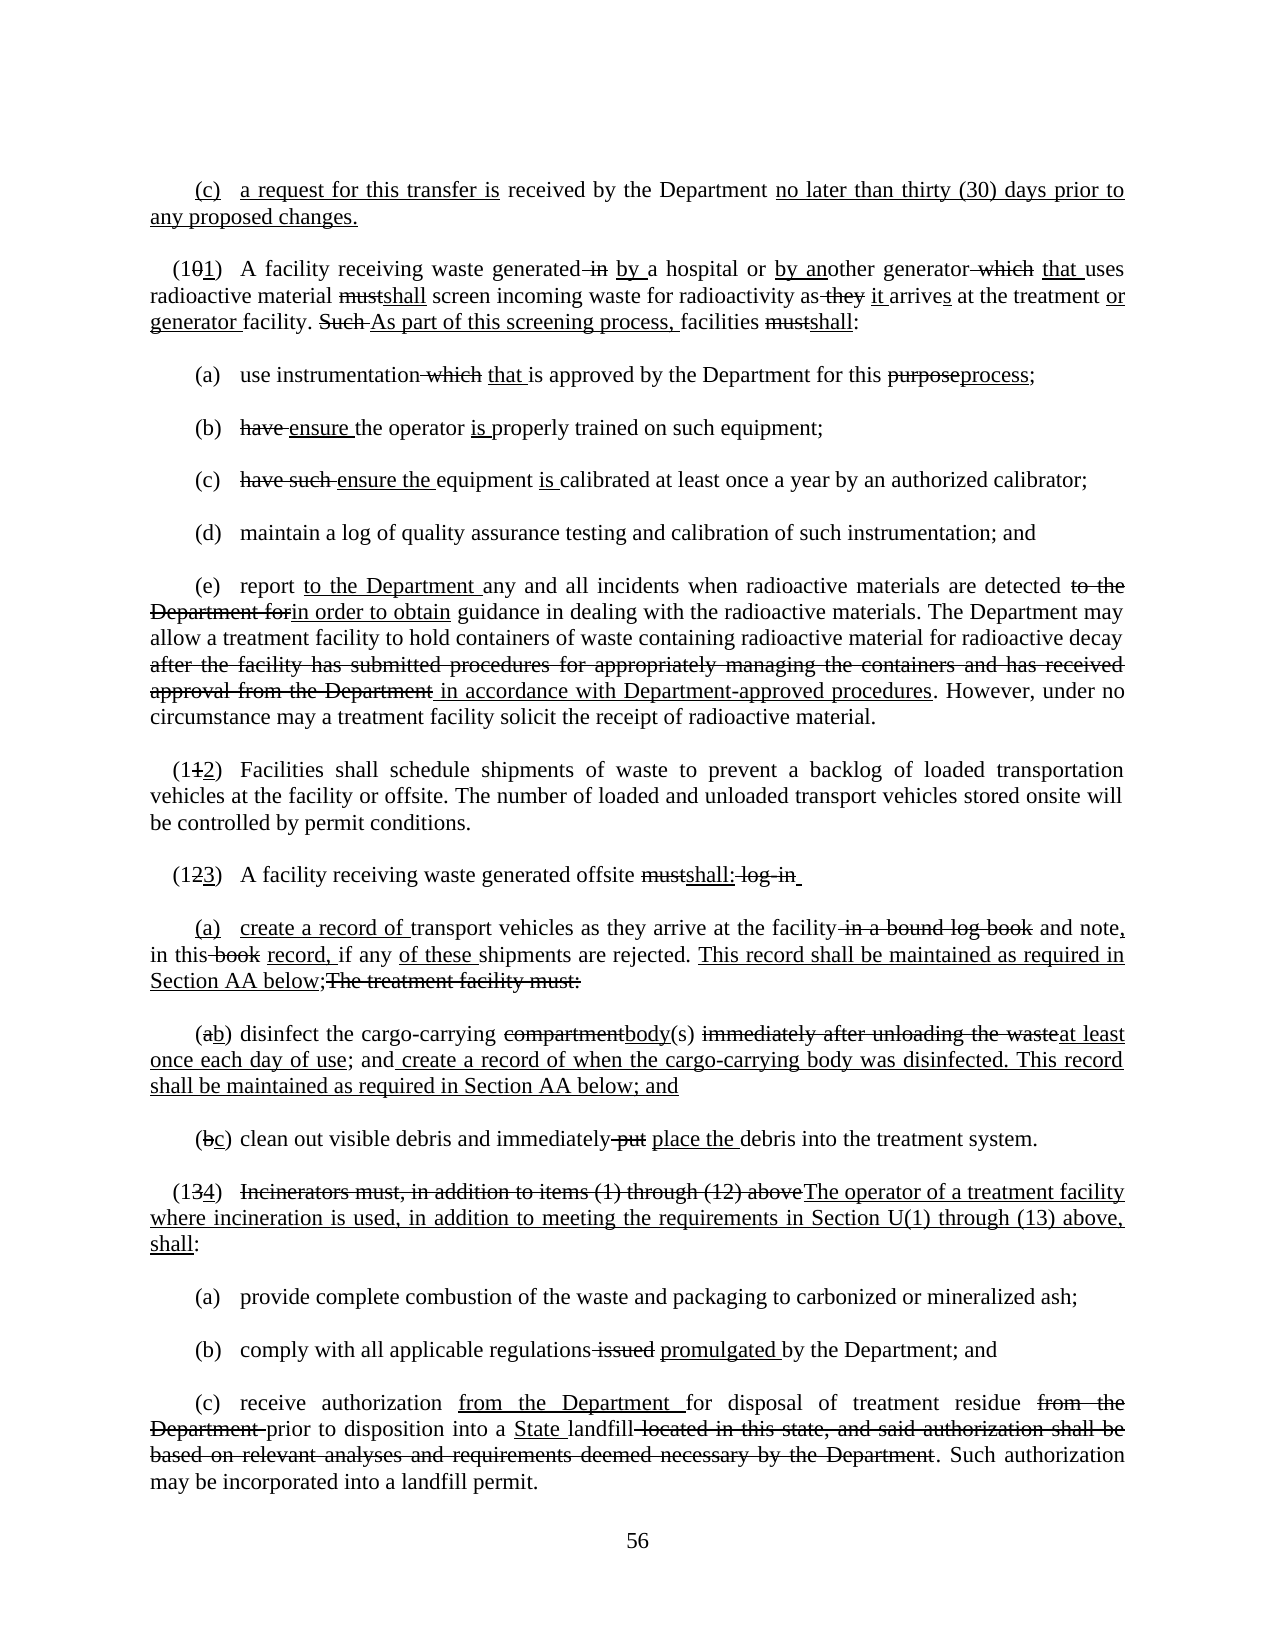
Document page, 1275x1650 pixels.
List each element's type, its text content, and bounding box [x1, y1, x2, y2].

text (c) have such ensure the equipment is calibrated at least once a year by an authorized calibrator; [150, 466, 1125, 493]
text (134) Incinerators must, in addition to items (1) through (12) aboveThe operator of a treatment facility where incineration is used, in addition to meeting the requirements in Section U(1) through (13) above, shall: [150, 1178, 1125, 1227]
text (bc) clean out visible debris and immediately put place the debris into the treatment system. [150, 1125, 1125, 1151]
text (ab) disinfect the cargo-carrying compartmentbody(s) immediately after unloading the wasteat least once each day of use; and create a record of when the cargo-carrying body was disinfected. This record shall be maintained as required in Section AA below; and [150, 1020, 1125, 1099]
text (101) A facility receiving waste generated in by a hospital or by another generator which that uses radioactive material mustshall screen incoming waste for radioactivity as they it arrives at the treatment or generator facility. Such As part of this screening process, facilities mustshall: [150, 255, 1125, 334]
text (123) A facility receiving waste generated offsite mustshall: log-in [150, 862, 1125, 888]
text (e) report to the Department any and all incidents when radioactive materials are detected to the Department forin order to obtain guidance in dealing with the radioactive materials. The Department may allow a treatment facility to hold containers of waste containing radioactive material for radioactive decay after the facility has submitted procedures for appropriately managing the containers and has received approval from the Department in accordance with Department-approved procedures. However, under no circumstance may a treatment facility solicit the receipt of radioactive material. [150, 572, 1125, 665]
text (a) provide complete combustion of the waste and packaging to carbonized or mineralized ash; [150, 1283, 1125, 1309]
text (112) Facilities shall schedule shipments of waste to prevent a backlog of loaded transportation vehicles at the facility or offsite. The number of loaded and unloaded transport vehicles stored onsite will be controlled by permit conditions. [150, 756, 1125, 835]
text (b) have ensure the operator is properly trained on such equipment; [150, 413, 1125, 440]
text (d) maintain a log of quality assurance testing and calibration of such instrumentation; and [150, 519, 1125, 545]
text (c) a request for this transfer is received by the Department no later than thirty (30) days prior to any proposed changes. [150, 176, 1125, 229]
text (c) receive authorization from the Department for disposal of treatment residue from the Department prior to disposition into a State landfill located in this state, and said authorization shall be based on relevant analyses and requirements deemed necessary by the Department. Such authorization may be incorporated into a landfill permit. [150, 1389, 1125, 1494]
text (b) comply with all applicable regulations issued promulgated by the Department; and [150, 1336, 1125, 1362]
text (a) use instrumentation which that is approved by the Department for this purposeprocess; [150, 361, 1125, 387]
text (a) create a record of transport vehicles as they arrive at the facility in a bound log book and note, in this book record, if any of these shipments are rejected. This record shall be maintained as required in Section AA below;The treatment facility must: [150, 914, 1125, 993]
text (134) Incinerators must, in addition to items (1) through (12) aboveThe operator of a treatment facility where incineration is used, in addition to meeting the requirements in Section U(1) through (13) above, shall: [150, 1228, 1125, 1257]
text (e) report to the Department any and all incidents when radioactive materials are detected to the Department forin order to obtain guidance in dealing with the radioactive materials. The Department may allow a treatment facility to hold containers of waste containing radioactive material for radioactive decay after the facility has submitted procedures for appropriately managing the containers and has received approval from the Department in accordance with Department-approved procedures. However, under no circumstance may a treatment facility solicit the receipt of radioactive material. [150, 666, 1125, 730]
